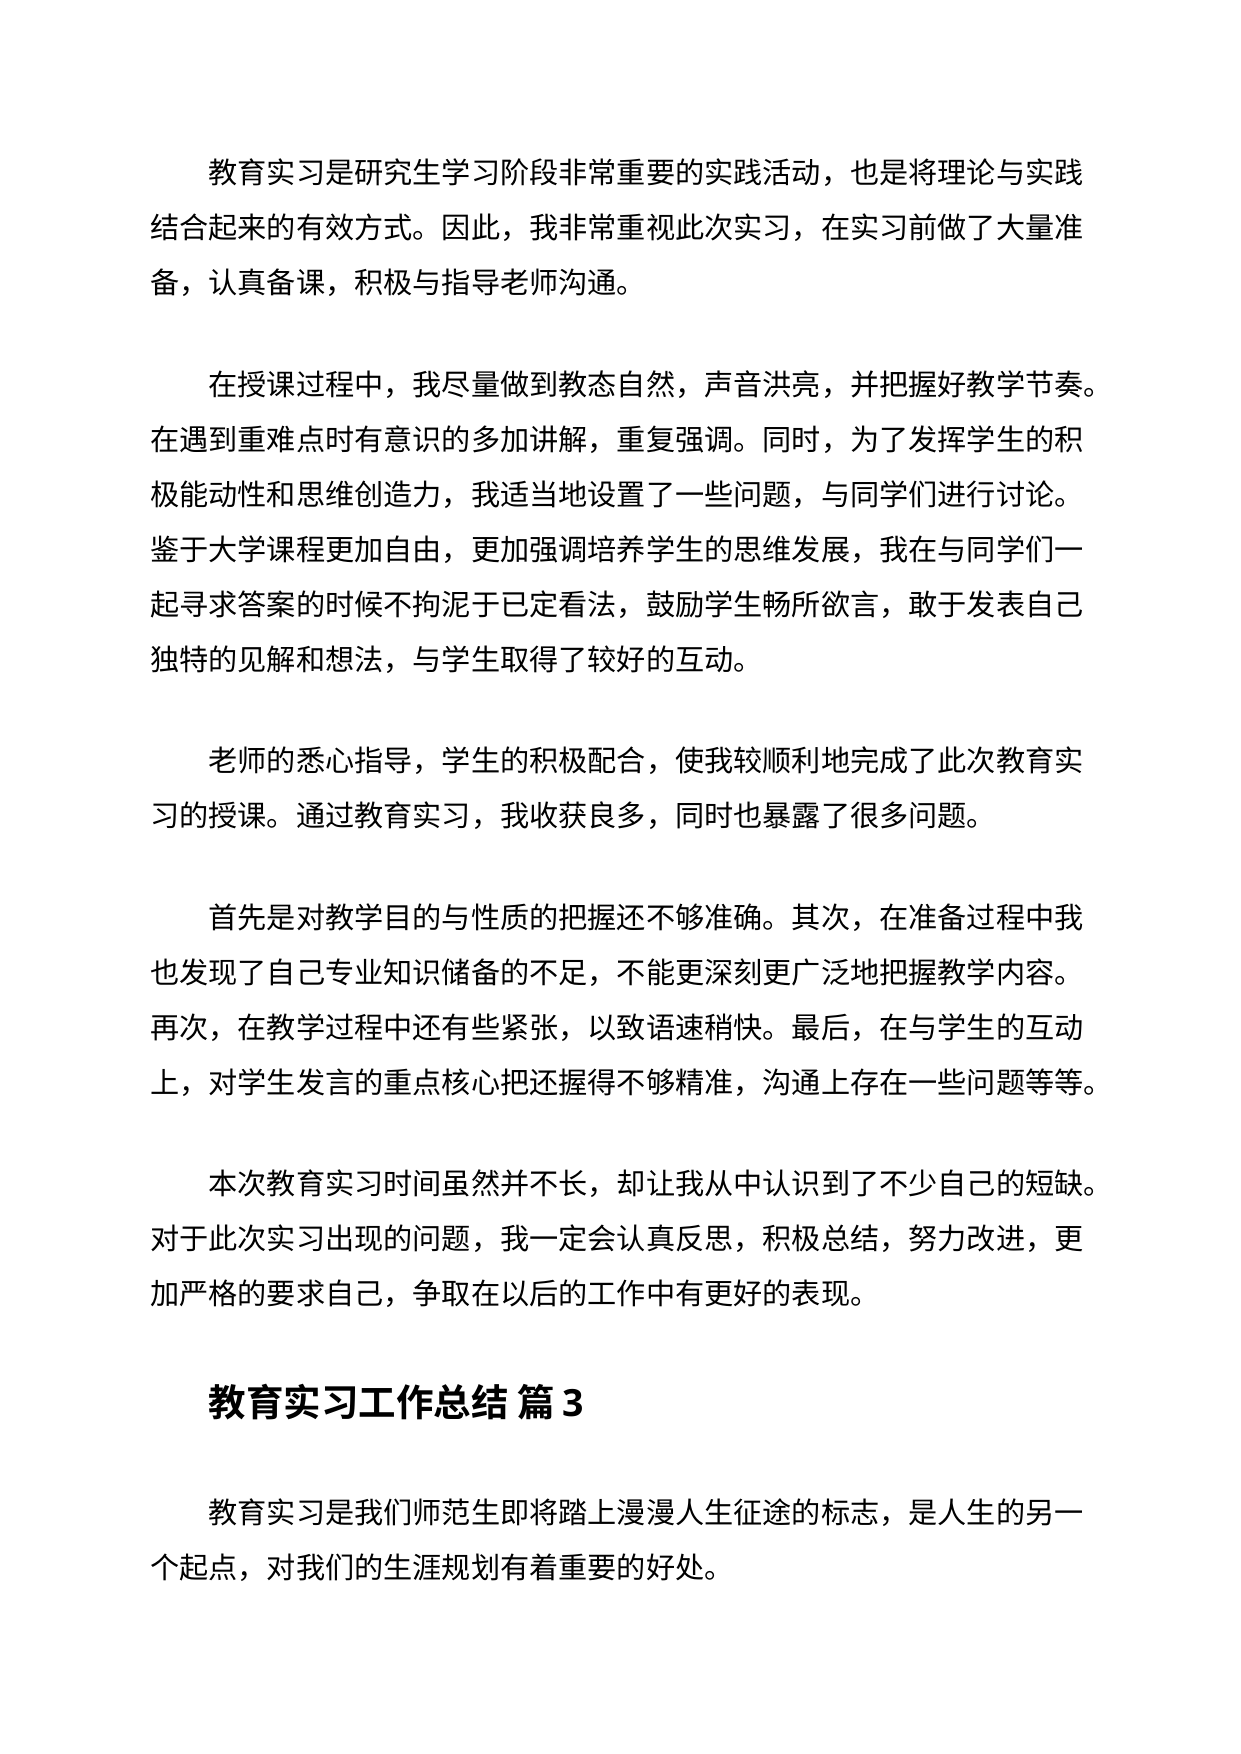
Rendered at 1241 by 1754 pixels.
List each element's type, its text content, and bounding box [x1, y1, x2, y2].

text 本次教育实习时间虽然并不长，却让我从中认识到了不少自己的短缺。对于此次实习出现的问题，我一定会认真反思，积极总结，努力改进，更加严格的要求自己，争取在以后的工作中有更好的表现。 [150, 1161, 1090, 1313]
text 教育实习工作总结 篇3 [150, 1372, 1090, 1427]
text 在授课过程中，我尽量做到教态自然，声音洪亮，并把握好教学节奏。在遇到重难点时有意识的多加讲解，重复强调。同时，为了发挥学生的积极能动性和思维创造力，我适当地设置了一些问题，与同学们进行讨论。鉴于大学课程更加自由，更加强调培养学生的思维发展，我在与同学们一起寻求答案的时候不拘泥于已定看法，鼓励学生畅所欲言，敢于发表自己独特的见解和想法，与学生取得了较好的互动。 [150, 362, 1090, 678]
text 教育实习是我们师范生即将踏上漫漫人生征途的标志，是人生的另一个起点，对我们的生涯规划有着重要的好处。 [150, 1490, 1090, 1587]
text 老师的悉心指导，学生的积极配合，使我较顺利地完成了此次教育实习的授课。通过教育实习，我收获良多，同时也暴露了很多问题。 [150, 738, 1090, 835]
text 教育实习是研究生学习阶段非常重要的实践活动，也是将理论与实践结合起来的有效方式。因此，我非常重视此次实习，在实习前做了大量准备，认真备课，积极与指导老师沟通。 [150, 150, 1090, 302]
text 首先是对教学目的与性质的把握还不够准确。其次，在准备过程中我也发现了自己专业知识储备的不足，不能更深刻更广泛地把握教学内容。再次，在教学过程中还有些紧张，以致语速稍快。最后，在与学生的互动上，对学生发言的重点核心把还握得不够精准，沟通上存在一些问题等等。 [150, 894, 1090, 1101]
